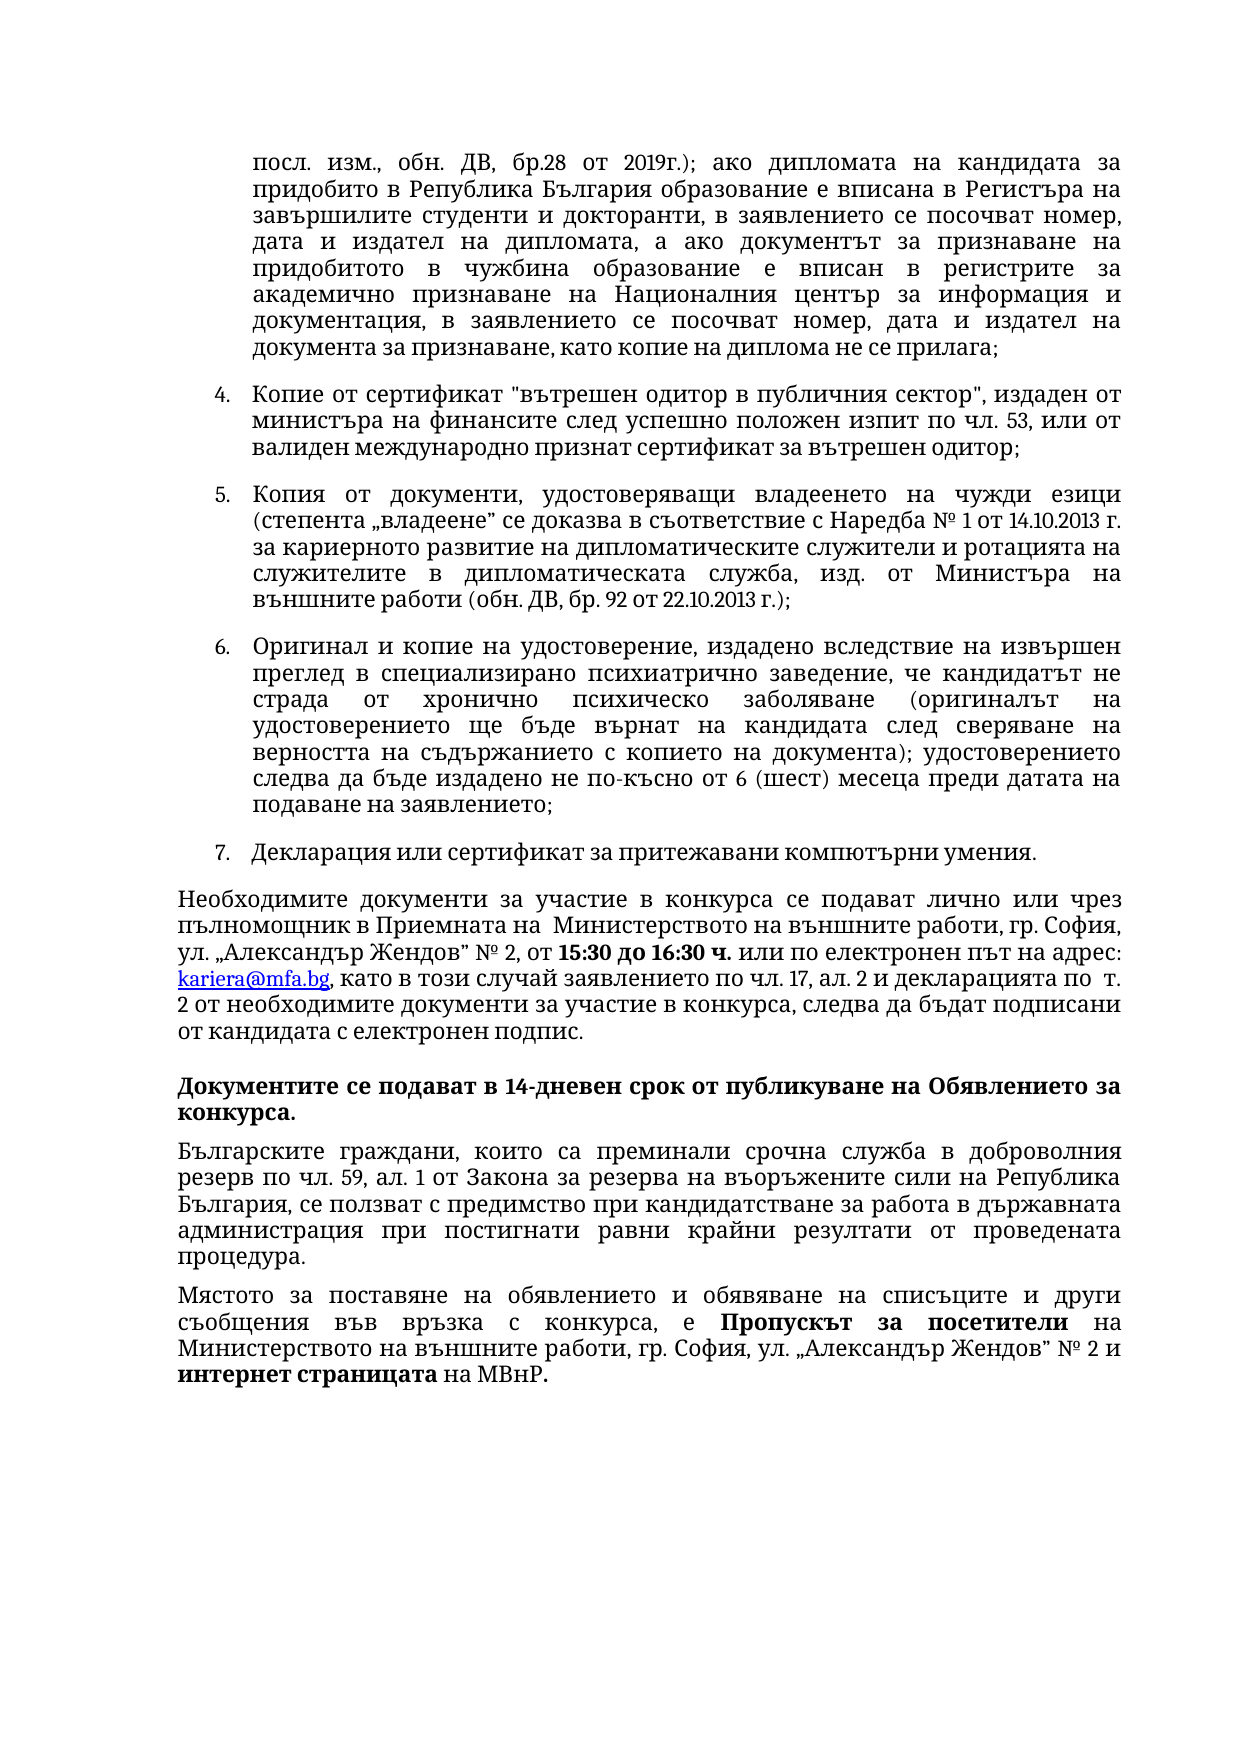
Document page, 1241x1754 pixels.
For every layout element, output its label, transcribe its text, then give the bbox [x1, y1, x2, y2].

text Мястото за поставяне на обявлението и обявяване на списъците и други съобщения във връзка с конкурса, е Пропускът за посетители на Министерството на външните работи, гр. София, ул. „Александър Жендов” № 2 и интернет страницата на МВнР. [177, 1283, 1122, 1388]
text Документите се подават в 14-дневен срок от публикуване на Обявлението за конкурса. [177, 1073, 1122, 1126]
text Необходимите документи за участие в конкурса се подават лично или чрез пълномощник в Приемната на Министерството на външните работи, гр. София, ул. „Александър Жендов” № 2, от 15:30 до 16:30 ч. или по електронен път на адрес: kariera@mfa.bg, като в този случай заявлението по чл. 17, ал. 2 и декларацията по т. 2 от необходимите документи за участие в конкурса, следва да бъдат подписани от кандидата с електронен подпис. [177, 887, 1122, 1045]
list Оригинал и копие на удостоверение, издадено вследствие на извършен преглед в специализирано психиатрично заведение, че кандидатът не страда от хронично психическо заболяване (оригиналът на удостоверението ще бъде върнат на кандидата след сверяване на верността на съдържанието с копието на документа); удостоверението следва да бъде издадено не по-късно от 6 (шест) месеца преди датата на подаване на заявлението; [215, 634, 1122, 819]
list Копие от сертификат "вътрешен одитор в публичния сектор", издаден от министъра на финансите след успешно положен изпит по чл. 53, или от валиден международно признат сертификат за вътрешен одитор; [214, 382, 1122, 461]
list Декларация или сертификат за притежавани компютърни умения. [215, 839, 1133, 866]
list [215, 150, 1122, 361]
list Копия от документи, удостоверяващи владеенето на чужди езици (степента „владеене” се доказва в съответствие с Наредба № 1 от 14.10.2013 г. за кариерното развитие на дипломатическите служители и ротацията на служителите в дипломатическата служба, изд. от Министъра на външните работи (обн. ДВ, бр. 92 от 22.10.2013 г.); [215, 482, 1122, 613]
text Българските граждани, които са преминали срочна служба в доброволния резерв по чл. 59, ал. 1 от Закона за резерва на въоръжените сили на Република България, се ползват с предимство при кандидатстване за работа в държавната администрация при постигнати равни крайни резултати от проведената процедура. [177, 1139, 1122, 1271]
